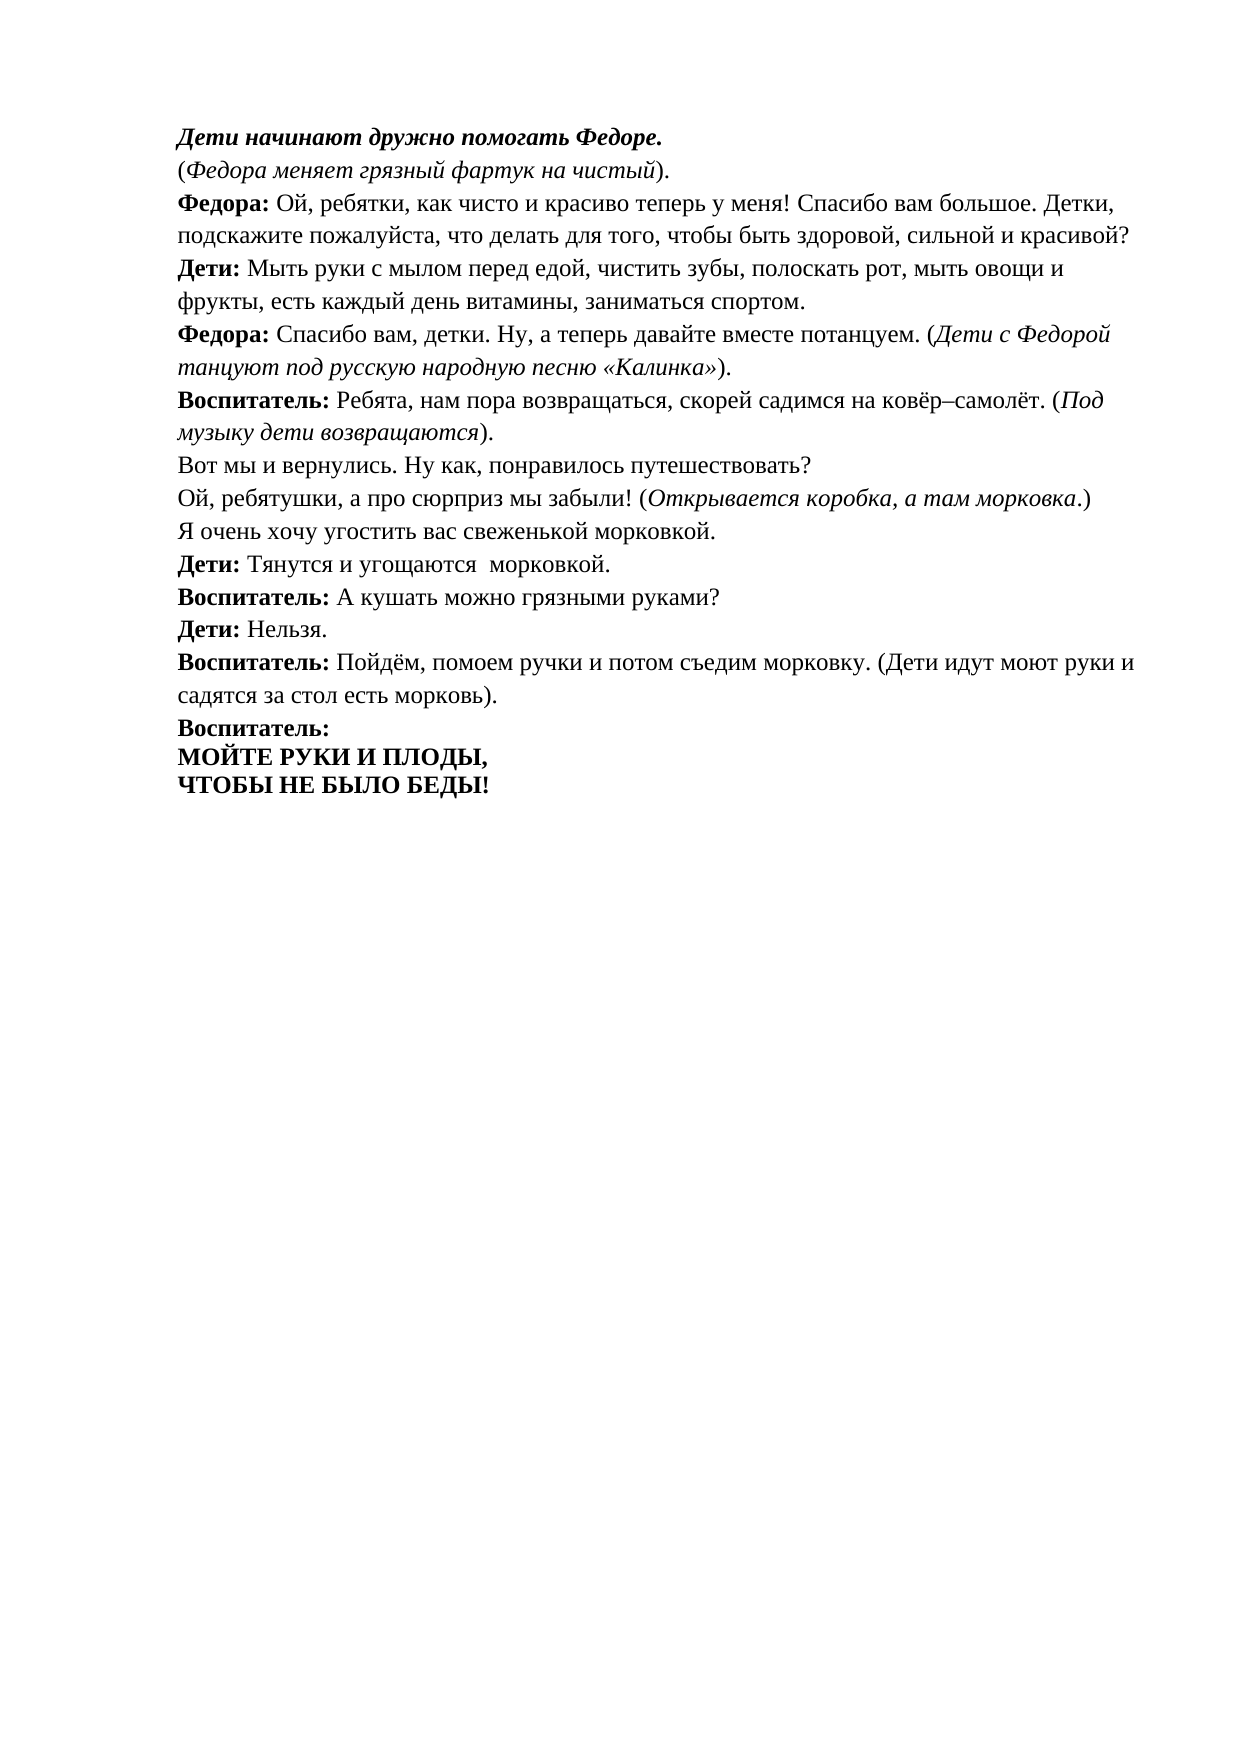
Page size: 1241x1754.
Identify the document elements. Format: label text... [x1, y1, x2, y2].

text Дети начинают дружно помогать Федоре. [177, 118, 1152, 151]
text Вот мы и вернулись. Ну как, понравилось путешествовать? [177, 446, 1152, 479]
text Дети: Тянутся и угощаются морковкой. [177, 545, 1152, 577]
text Федора: Спасибо вам, детки. Ну, а теперь давайте вместе потанцуем. (Дети с Федорой танцуют под русскую народную песню «Калинка»). [177, 315, 1152, 381]
text Ой, ребятушки, а про сюрприз мы забыли! (Открывается коробка, а там морковка.) [177, 479, 1152, 512]
text Воспитатель: А кушать можно грязными руками? [177, 577, 1152, 610]
text Федора: Ой, ребятки, как чисто и красиво теперь у меня! Спасибо вам большое. Детки, подскажите пожалуйста, что делать для того, чтобы быть здоровой, сильной и красивой? [177, 184, 1152, 249]
text (Федора меняет грязный фартук на чистый). [177, 151, 1152, 184]
text Дети: Нельзя. [177, 610, 1152, 643]
text МОЙТЕ РУКИ И ПЛОДЫ, ЧТОБЫ НЕ БЫЛО БЕДЫ! [177, 742, 1136, 857]
text Воспитатель: Пойдём, помоем ручки и потом съедим морковку. (Дети идут моют руки и садятся за стол есть морковь). [177, 643, 1152, 709]
text Воспитатель: [177, 709, 1152, 742]
text Дети: Мыть руки с мылом перед едой, чистить зубы, полоскать рот, мыть овощи и фрукты, есть каждый день витамины, заниматься спортом. [177, 249, 1152, 315]
text Воспитатель: Ребята, нам пора возвращаться, скорей садимся на ковёр–самолёт. (Под музыку дети возвращаются). [177, 381, 1152, 446]
text Я очень хочу угостить вас свеженькой морковкой. [177, 512, 1152, 545]
